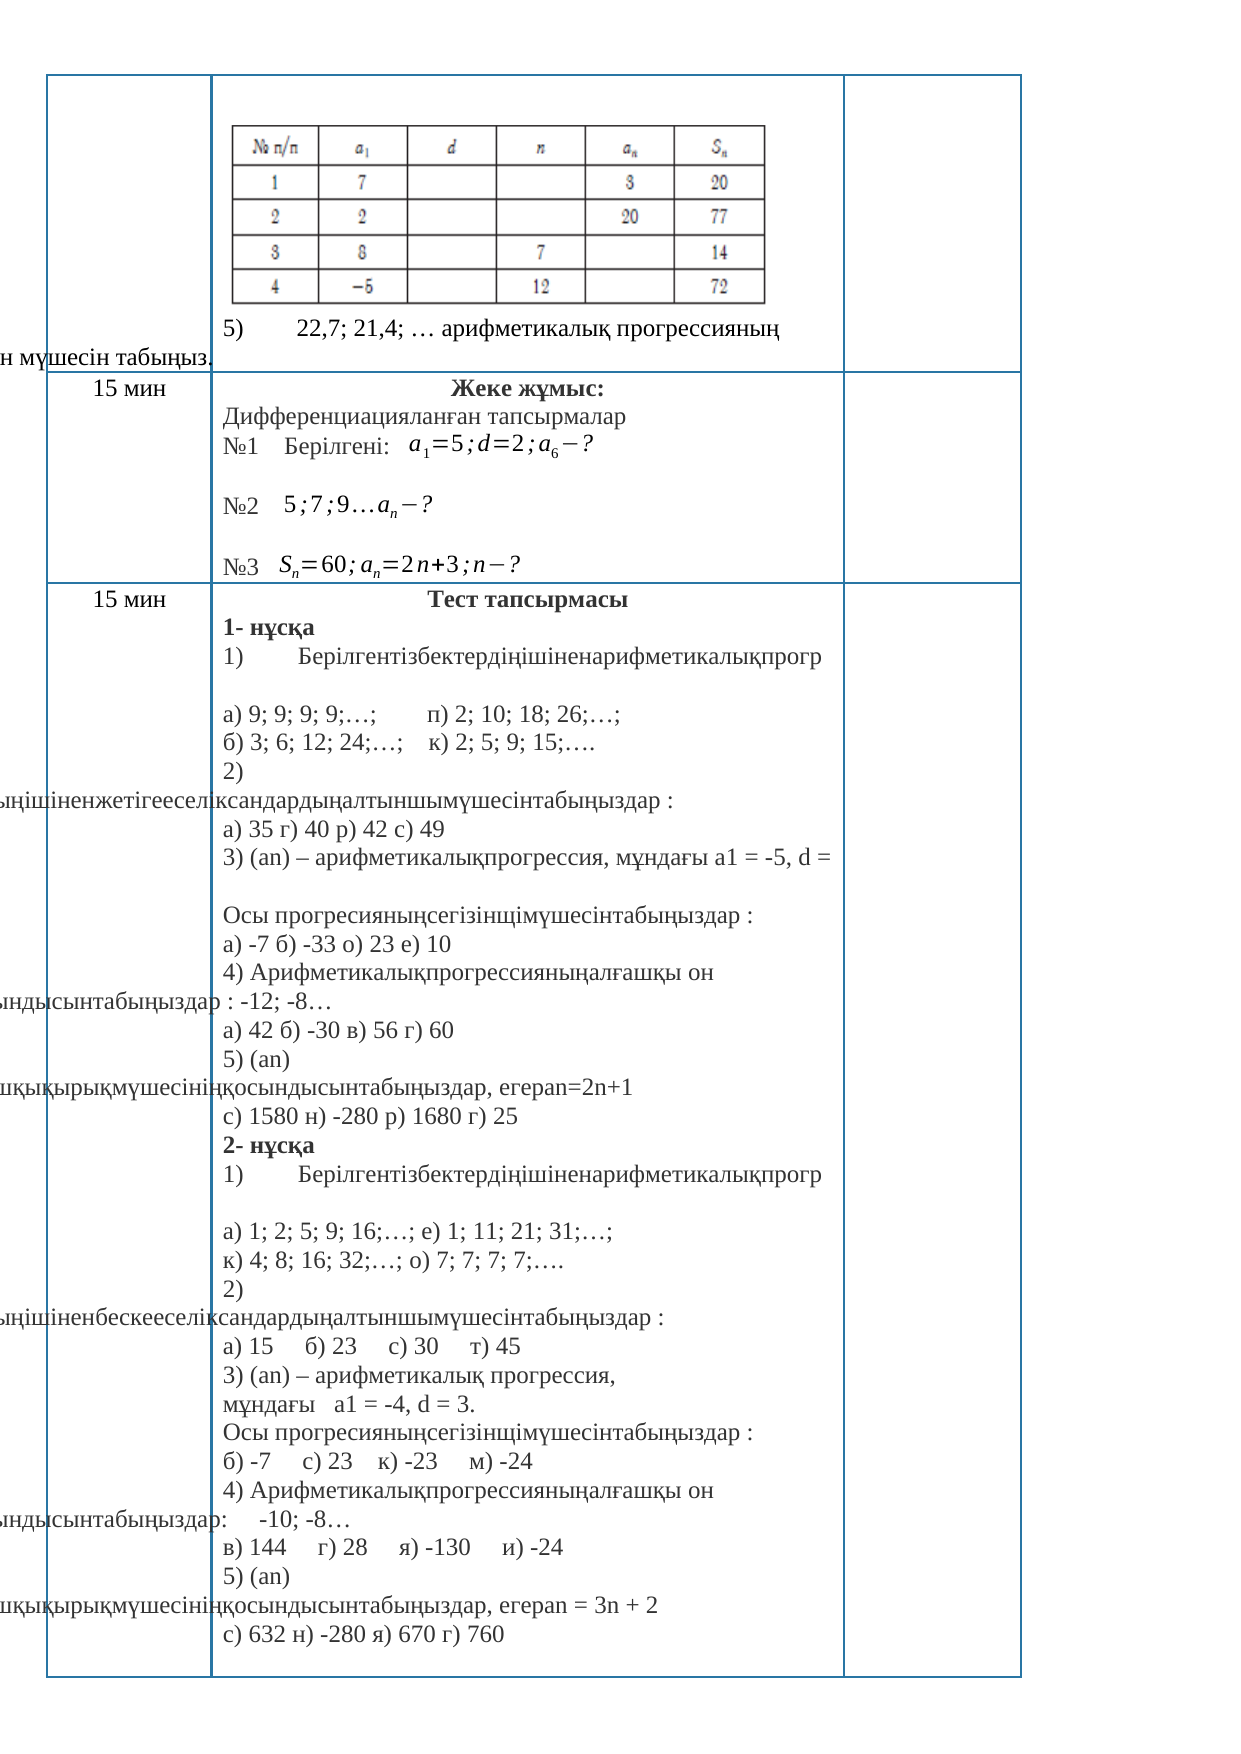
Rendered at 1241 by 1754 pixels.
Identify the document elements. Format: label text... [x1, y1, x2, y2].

table_cell Тест тапсырмасы 1- нұсқа Берілгентізбектердіңішіненарифметикалықпрогрессияныанықтаңыздар а) 9; 9; 9; 9;…; п) 2; 10; 18; 26;…; б) 3; 6; 12; 24;…; к) 2; 5; 9; 15;…. 2) Мынасандардыңішіненжетігееселіксандардыңалтыншымүшесінтабыңыздар : а) 35 г) 40 р) 42 с) 49 3) (аn) – арифметикалықпрогрессия, мұндағы а1 = -5, d = 4. Осы прогресияныңсегізінщімүшесінтабыңыздар : а) -7 б) -33 о) 23 е) 10 4) Арифметикалықпрогрессияныңалғашқы он мүшесініңқосындысынтабыңыздар : -12; -8… а) 42 б) -30 в) 56 г) 60 5) (an) тізбегініңалғашқықырықмүшесініңқосындысынтабыңыздар, егераn=2n+1 с) 1580 н) -280 р) 1680 г) 25 2- нұсқа Берілгентізбектердіңішіненарифметикалықпрогрессияныанықтаңыздар а) 1; 2; 5; 9; 16;…; е) 1; 11; 21; 31;…; к) 4; 8; 16; 32;…; о) 7; 7; 7; 7;…. 2) Мынасандардыңішіненбескееселіксандардыңалтыншымүшесінтабыңыздар : а) 15 б) 23 с) 30 т) 45 3) (аn) – арифметикалық прогрессия, мұндағы а1 = -4, d = 3. Осы прогресияныңсегізінщімүшесінтабыңыздар : б) -7 с) 23 к) -23 м) -24 4) Арифметикалықпрогрессияныңалғашқы он мүшесініңқосындысынтабыңыздар: -10; -8… в) 144 г) 28 я) -130 и) -24 5) (an) тізбегініңалғашқықырықмүшесініңқосындысынтабыңыздар, егераn = 3n + 2 с) 632 н) -280 я) 670 г) 760 [213, 584, 843, 1676]
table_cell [213, 76, 843, 371]
table_cell 15 мин [48, 76, 210, 371]
table_cell [845, 76, 1020, 371]
table_cell Жеке жұмыс: Дифференциацияланған тапсырмалар №1 Берілгені: №2 №3 [213, 373, 843, 582]
table_cell [845, 584, 1020, 1676]
table_cell 15 мин [48, 373, 210, 582]
table_cell [845, 373, 1020, 582]
table_cell 15 мин [48, 584, 210, 1676]
picture [222, 125, 777, 313]
